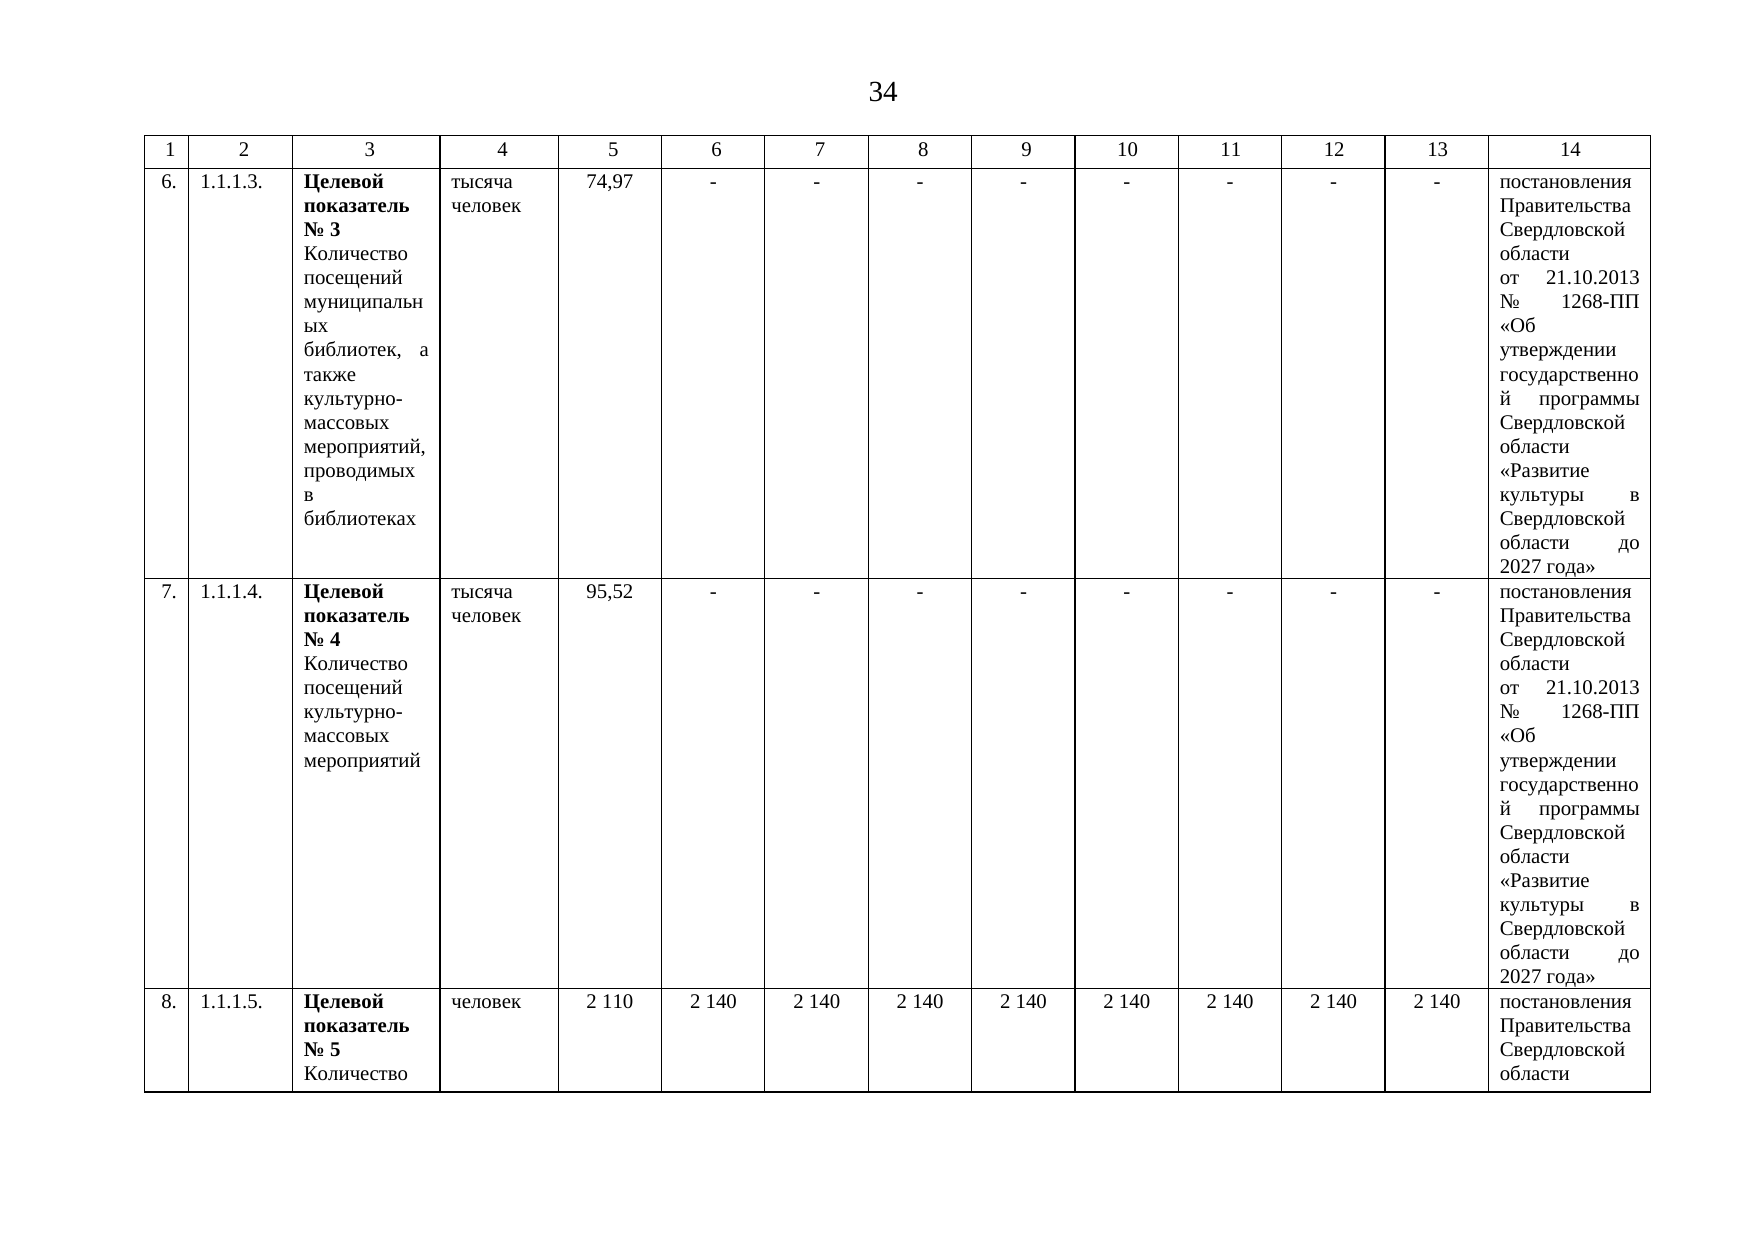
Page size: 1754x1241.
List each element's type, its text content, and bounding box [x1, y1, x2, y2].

table_cell - [972, 169, 1074, 578]
table_cell - [1282, 169, 1384, 578]
table_cell тысяча человек [441, 579, 558, 988]
table_header [972, 136, 1074, 168]
table_cell Целевой показатель № 4 Количество посещений культурно-массовых мероприятий [293, 579, 439, 988]
table_header [1282, 136, 1384, 168]
table_header [662, 136, 764, 168]
table_cell 2 140 [1076, 989, 1178, 1091]
table_header [145, 136, 188, 168]
table_cell 74,97 [559, 169, 661, 578]
table_cell человек [441, 989, 558, 1091]
table_cell - [869, 579, 971, 988]
table_cell - [1076, 169, 1178, 578]
table_cell 2 140 [1282, 989, 1384, 1091]
table_cell - [1282, 579, 1384, 988]
table_cell Целевой показатель № 3 Количество посещений муниципальных библиотек, а также культурно-массовых мероприятий, проводимых в библиотеках [293, 169, 439, 578]
table_header [1489, 136, 1650, 168]
table_cell - [765, 169, 868, 578]
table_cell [293, 989, 439, 1091]
table_header [293, 136, 439, 168]
table_cell - [1179, 169, 1281, 578]
table_cell 2 140 [1386, 989, 1488, 1091]
table_header [441, 136, 558, 168]
table_cell - [972, 579, 1074, 988]
table_cell 2 140 [972, 989, 1074, 1091]
table_cell - [1386, 579, 1488, 988]
table_cell 2 140 [765, 989, 868, 1091]
table_cell - [1076, 579, 1178, 988]
table_header [869, 136, 971, 168]
table_header [1076, 136, 1178, 168]
table_cell 2 110 [559, 989, 661, 1091]
table_cell 2 140 [662, 989, 764, 1091]
table_header [1386, 136, 1488, 168]
table_cell - [662, 579, 764, 988]
table_cell - [869, 169, 971, 578]
table_cell [145, 989, 188, 1091]
table_cell - [662, 169, 764, 578]
table_cell - [1386, 169, 1488, 578]
table_cell [145, 169, 188, 578]
table_header [765, 136, 868, 168]
table_cell 95,52 [559, 579, 661, 988]
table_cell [1489, 989, 1650, 1091]
table_cell 2 140 [869, 989, 971, 1091]
table_cell - [1179, 579, 1281, 988]
table_header [1179, 136, 1281, 168]
table_cell 1.1.1.5. [189, 989, 292, 1091]
table_cell [145, 579, 188, 988]
table_cell тысяча человек [441, 169, 558, 578]
table_cell - [765, 579, 868, 988]
table_cell 1.1.1.4. [189, 579, 292, 988]
table_cell 1.1.1.3. [189, 169, 292, 578]
table_header [559, 136, 661, 168]
table_header [189, 136, 292, 168]
table_cell 2 140 [1179, 989, 1281, 1091]
